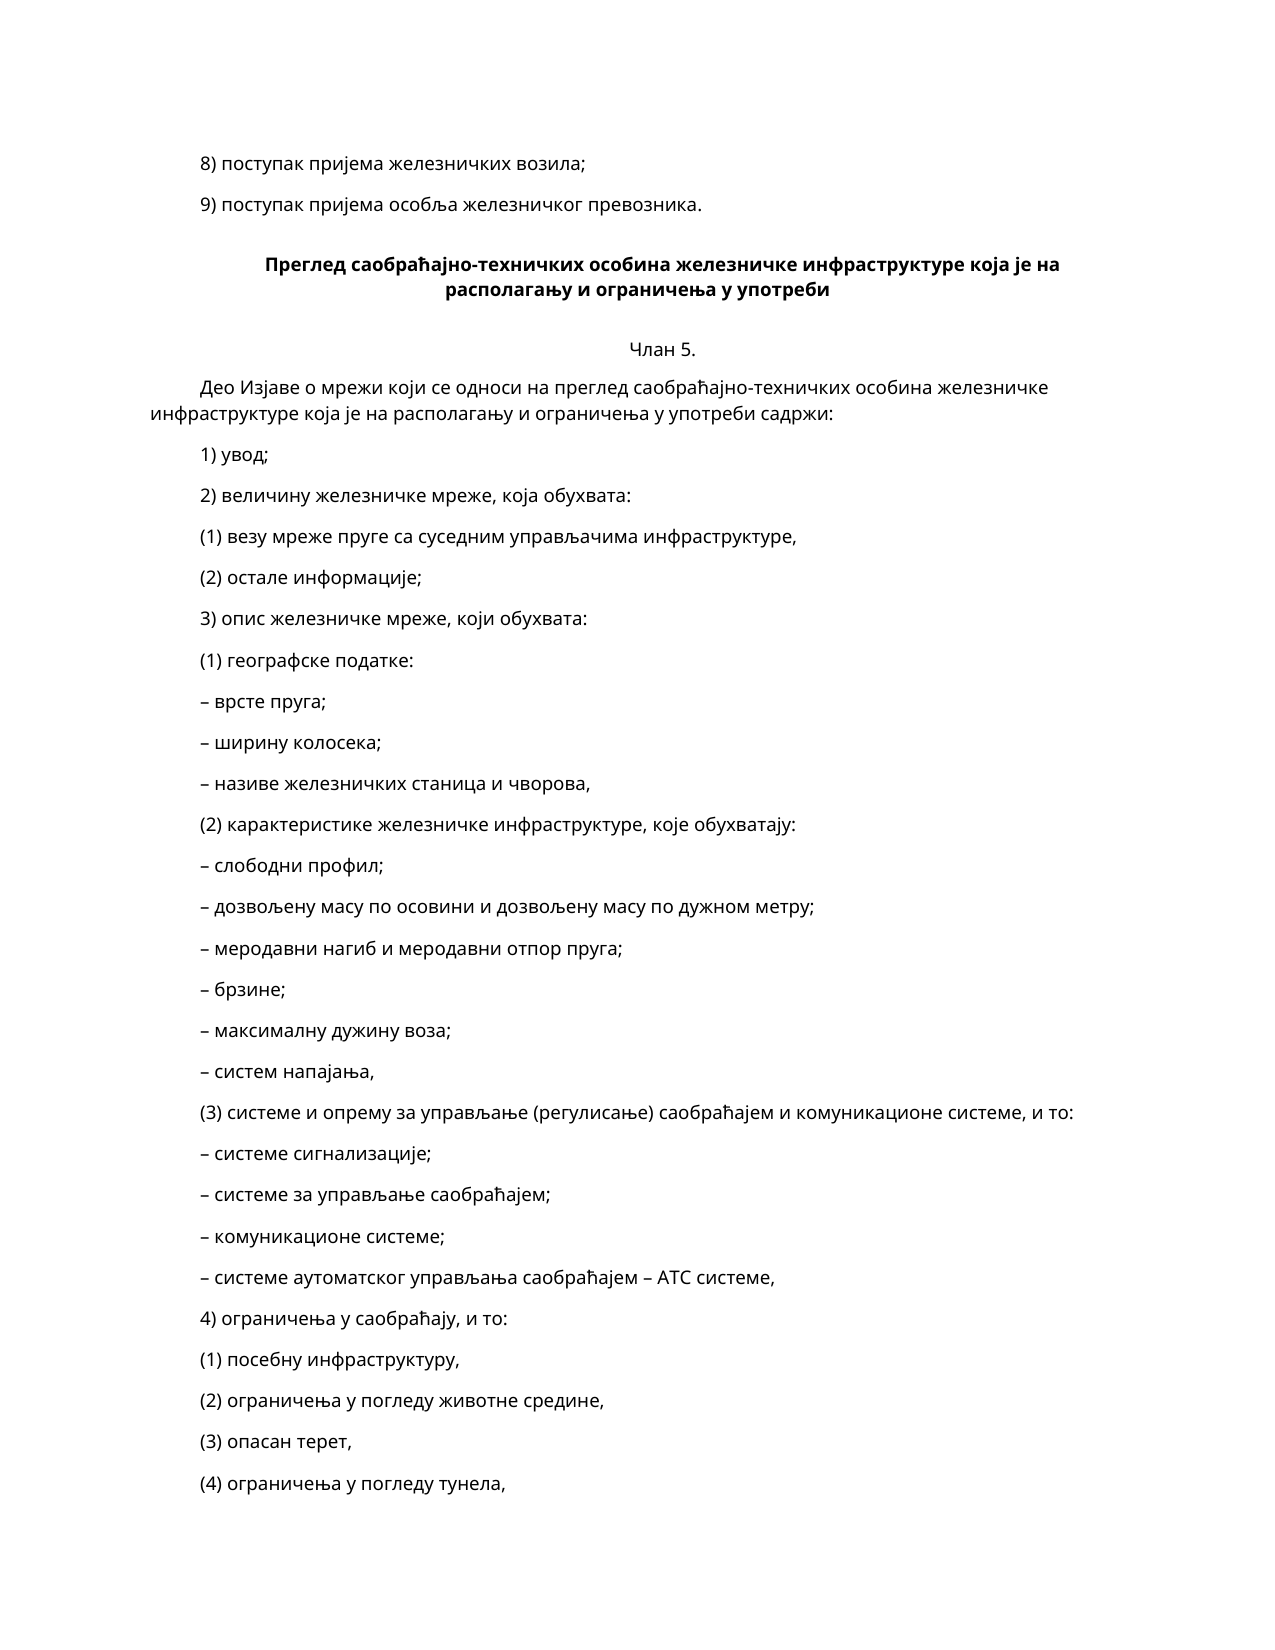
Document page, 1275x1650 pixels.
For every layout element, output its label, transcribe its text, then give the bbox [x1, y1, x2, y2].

text – систем напајања, [150, 1058, 1125, 1084]
text Преглед саобраћајно-техничких особина железничке инфраструктуре која је на располагању и ограничења у употреби [150, 251, 1125, 302]
text – комуникационе системе; [150, 1223, 1125, 1248]
text – системе аутоматског управљања саобраћајем – АТС системе, [150, 1264, 1125, 1289]
text (1) посебну инфраструктуру, [150, 1346, 1125, 1372]
text – слободни профил; [150, 853, 1125, 878]
text (4) ограничења у погледу тунела, [150, 1470, 1125, 1495]
text – системе сигнализације; [150, 1141, 1125, 1166]
text 9) поступак пријема особља железничког превозника. [150, 191, 1125, 217]
text Део Изјаве о мрежи који се односи на преглед саобраћајно-техничких особина железничке инфраструктуре која је на располагању и ограничења у употреби садржи: [150, 374, 1125, 426]
text 4) ограничења у саобраћају, и то: [150, 1305, 1125, 1331]
text 3) опис железничке мреже, који обухвата: [150, 606, 1125, 631]
text – системе за управљање саобраћајем; [150, 1182, 1125, 1207]
text – дозвољену масу по осовини и дозвољену масу по дужном метру; [150, 894, 1125, 919]
text (2) ограничења у погледу животне средине, [150, 1387, 1125, 1413]
text – називе железничких станица и чворова, [150, 770, 1125, 796]
text (3) системе и опрему за управљање (регулисање) саобраћајем и комуникационе системе, и то: [150, 1099, 1125, 1125]
text (2) остале информације; [150, 564, 1125, 590]
text – ширину колосека; [150, 729, 1125, 755]
text (1) географске податке: [150, 647, 1125, 672]
text – максималну дужину воза; [150, 1017, 1125, 1043]
text (3) опасан терет, [150, 1429, 1125, 1454]
text (2) карактеристике железничке инфраструктуре, које обухватају: [150, 811, 1125, 837]
text – брзине; [150, 976, 1125, 1002]
text Члан 5. [150, 336, 1125, 362]
text 2) величину железничке мреже, која обухвата: [150, 482, 1125, 508]
text 8) поступак пријема железничких возила; [150, 150, 1125, 176]
text – врсте пруга; [150, 688, 1125, 713]
text (1) везу мреже пруге са суседним управљачима инфраструктуре, [150, 523, 1125, 549]
text 1) увод; [150, 441, 1125, 467]
text – меродавни нагиб и меродавни отпор пруга; [150, 935, 1125, 960]
